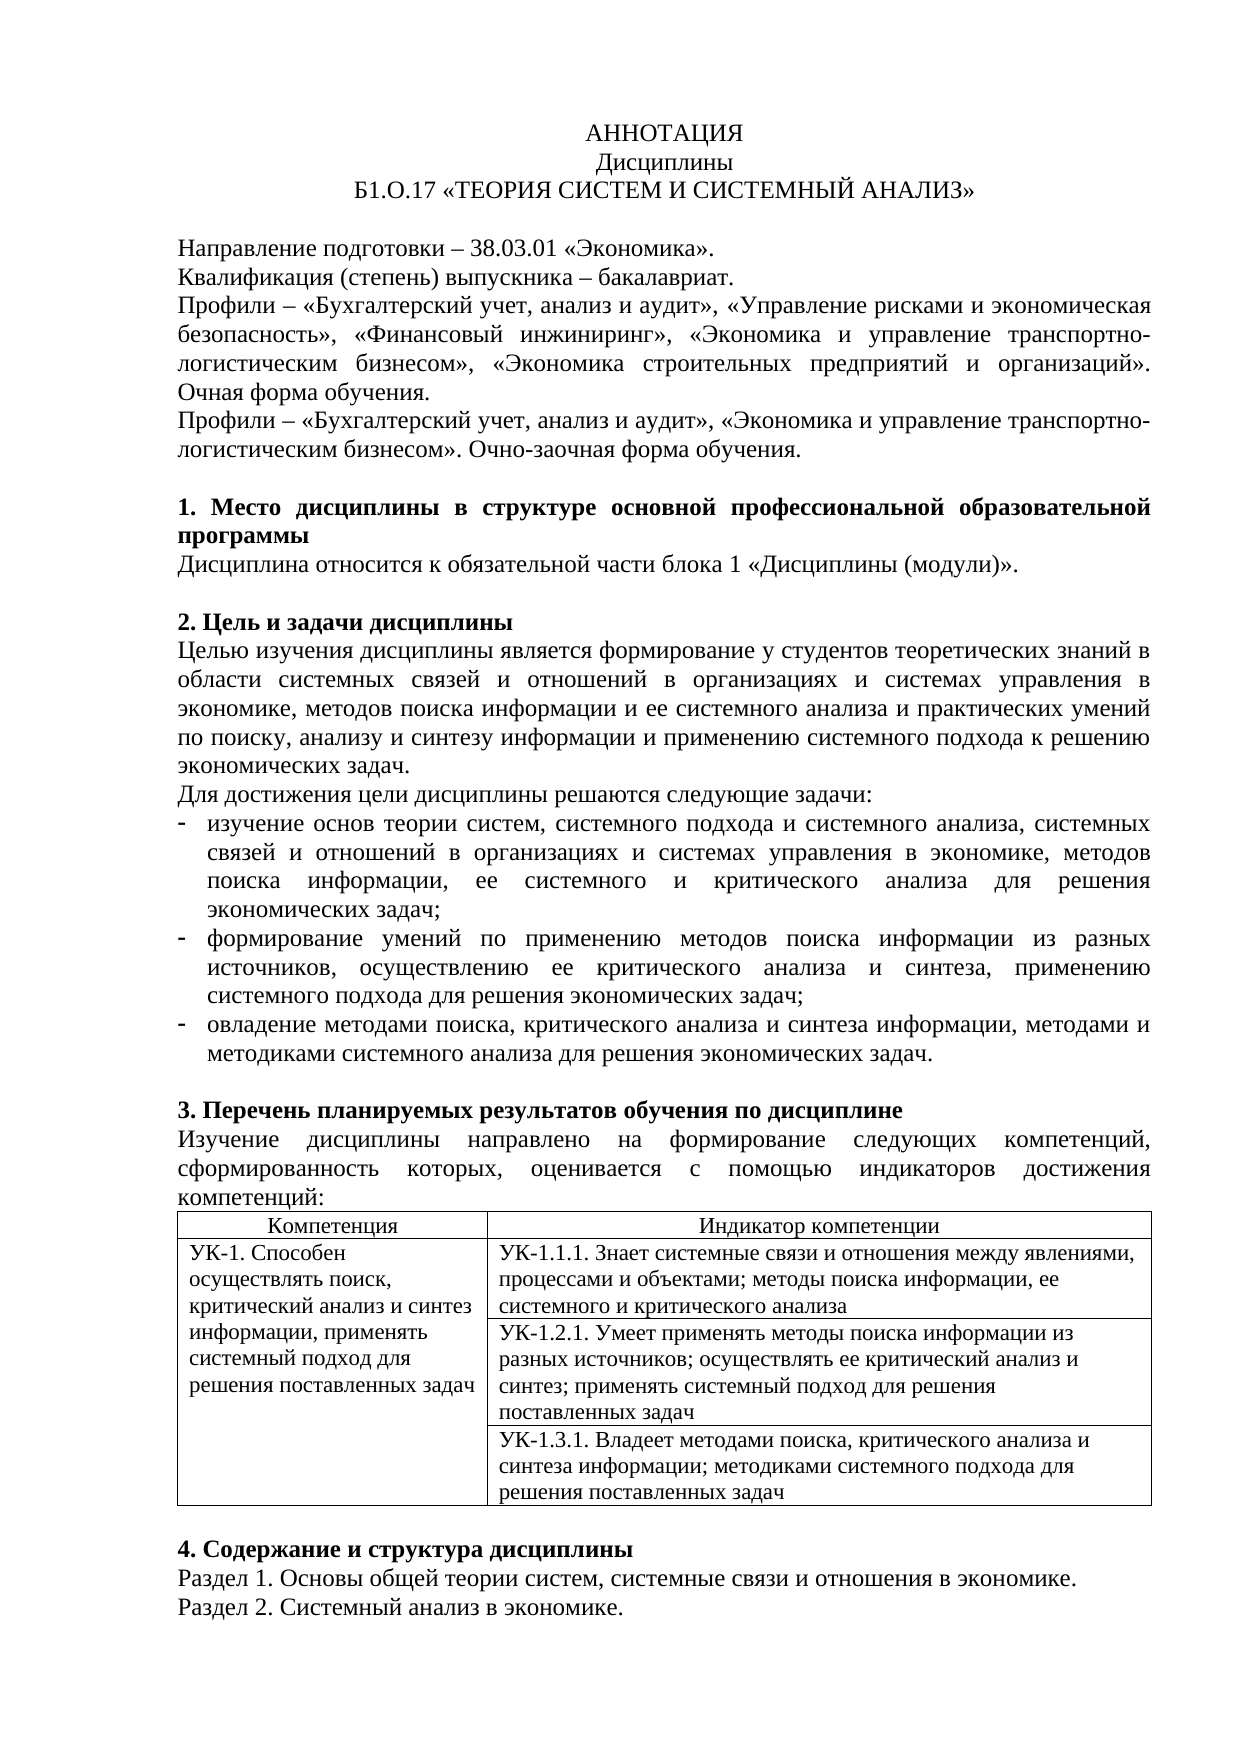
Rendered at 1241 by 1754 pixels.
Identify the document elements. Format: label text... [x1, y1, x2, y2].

list овладение методами поиска, критического анализа и синтеза информации, методами и методиками системного анализа для решения экономических задач. [177, 1009, 1152, 1067]
table_header Компетенция [178, 1212, 487, 1238]
text Квалификация (степень) выпускника – бакалавриат. [177, 262, 1152, 291]
text Раздел 1. Основы общей теории систем, системные связи и отношения в экономике. [177, 1563, 1152, 1592]
text АННОТАЦИЯ [177, 118, 1152, 147]
text Для достижения цели дисциплины решаются следующие задачи: [177, 779, 1152, 808]
list изучение основ теории систем, системного подхода и системного анализа, системных связей и отношений в организациях и системах управления в экономике, методов поиска информации, ее системного и критического анализа для решения экономических задач; [177, 808, 1152, 923]
text 3. Перечень планируемых результатов обучения по дисциплине [177, 1096, 1152, 1124]
text Целью изучения дисциплины является формирование у студентов теоретических знаний в области системных связей и отношений в организациях и системах управления в экономике, методов поиска информации и ее системного анализа и практических умений по поиску, анализу и синтезу информации и применению системного подхода к решению экономических задач. [177, 636, 1152, 779]
text Направление подготовки – 38.03.01 «Экономика». [177, 233, 1152, 262]
text Дисциплина относится к обязательной части блока 1 «Дисциплины (модули)». [177, 549, 1152, 578]
text Профили – «Бухгалтерский учет, анализ и аудит», «Экономика и управление транспортно-логистическим бизнесом». Очно-заочная форма обучения. [177, 406, 1152, 463]
text 4. Содержание и структура дисциплины [177, 1534, 1152, 1563]
text Раздел 2. Системный анализ в экономике. [177, 1592, 1152, 1621]
table_cell УК-1.2.1. Умеет применять методы поиска информации из разных источников; осуществлять ее критический анализ и синтез; применять системный подход для решения поставленных задач [488, 1319, 1151, 1424]
text Б1.О.17 «ТЕОРИЯ СИСТЕМ И СИСТЕМНЫЙ АНАЛИЗ» [177, 176, 1152, 204]
table_cell УК-1. Способен осуществлять поиск, критический анализ и синтез информации, применять системный подход для решения поставленных задач [178, 1239, 487, 1505]
table_header Индикатор компетенции [488, 1212, 1151, 1238]
text Дисциплины [177, 147, 1152, 176]
table_cell УК-1.3.1. Владеет методами поиска, критического анализа и синтеза информации; методиками системного подхода для решения поставленных задач [488, 1426, 1151, 1505]
text 1. Место дисциплины в структуре основной профессиональной образовательной программы [177, 492, 1152, 549]
text Профили – «Бухгалтерский учет, анализ и аудит», «Управление рисками и экономическая безопасность», «Финансовый инжиниринг», «Экономика и управление транспортно-логистическим бизнесом», «Экономика строительных предприятий и организаций». Очная форма обучения. [177, 291, 1152, 406]
text Изучение дисциплины направлено на формирование следующих компетенций, сформированность которых, оценивается с помощью индикаторов достижения компетенций: [177, 1124, 1152, 1211]
list формирование умений по применению методов поиска информации из разных источников, осуществлению ее критического анализа и синтеза, применению системного подхода для решения экономических задач; [177, 923, 1152, 1009]
text 2. Цель и задачи дисциплины [177, 607, 1152, 636]
table_cell УК-1.1.1. Знает системные связи и отношения между явлениями, процессами и объектами; методы поиска информации, ее системного и критического анализа [488, 1239, 1151, 1318]
